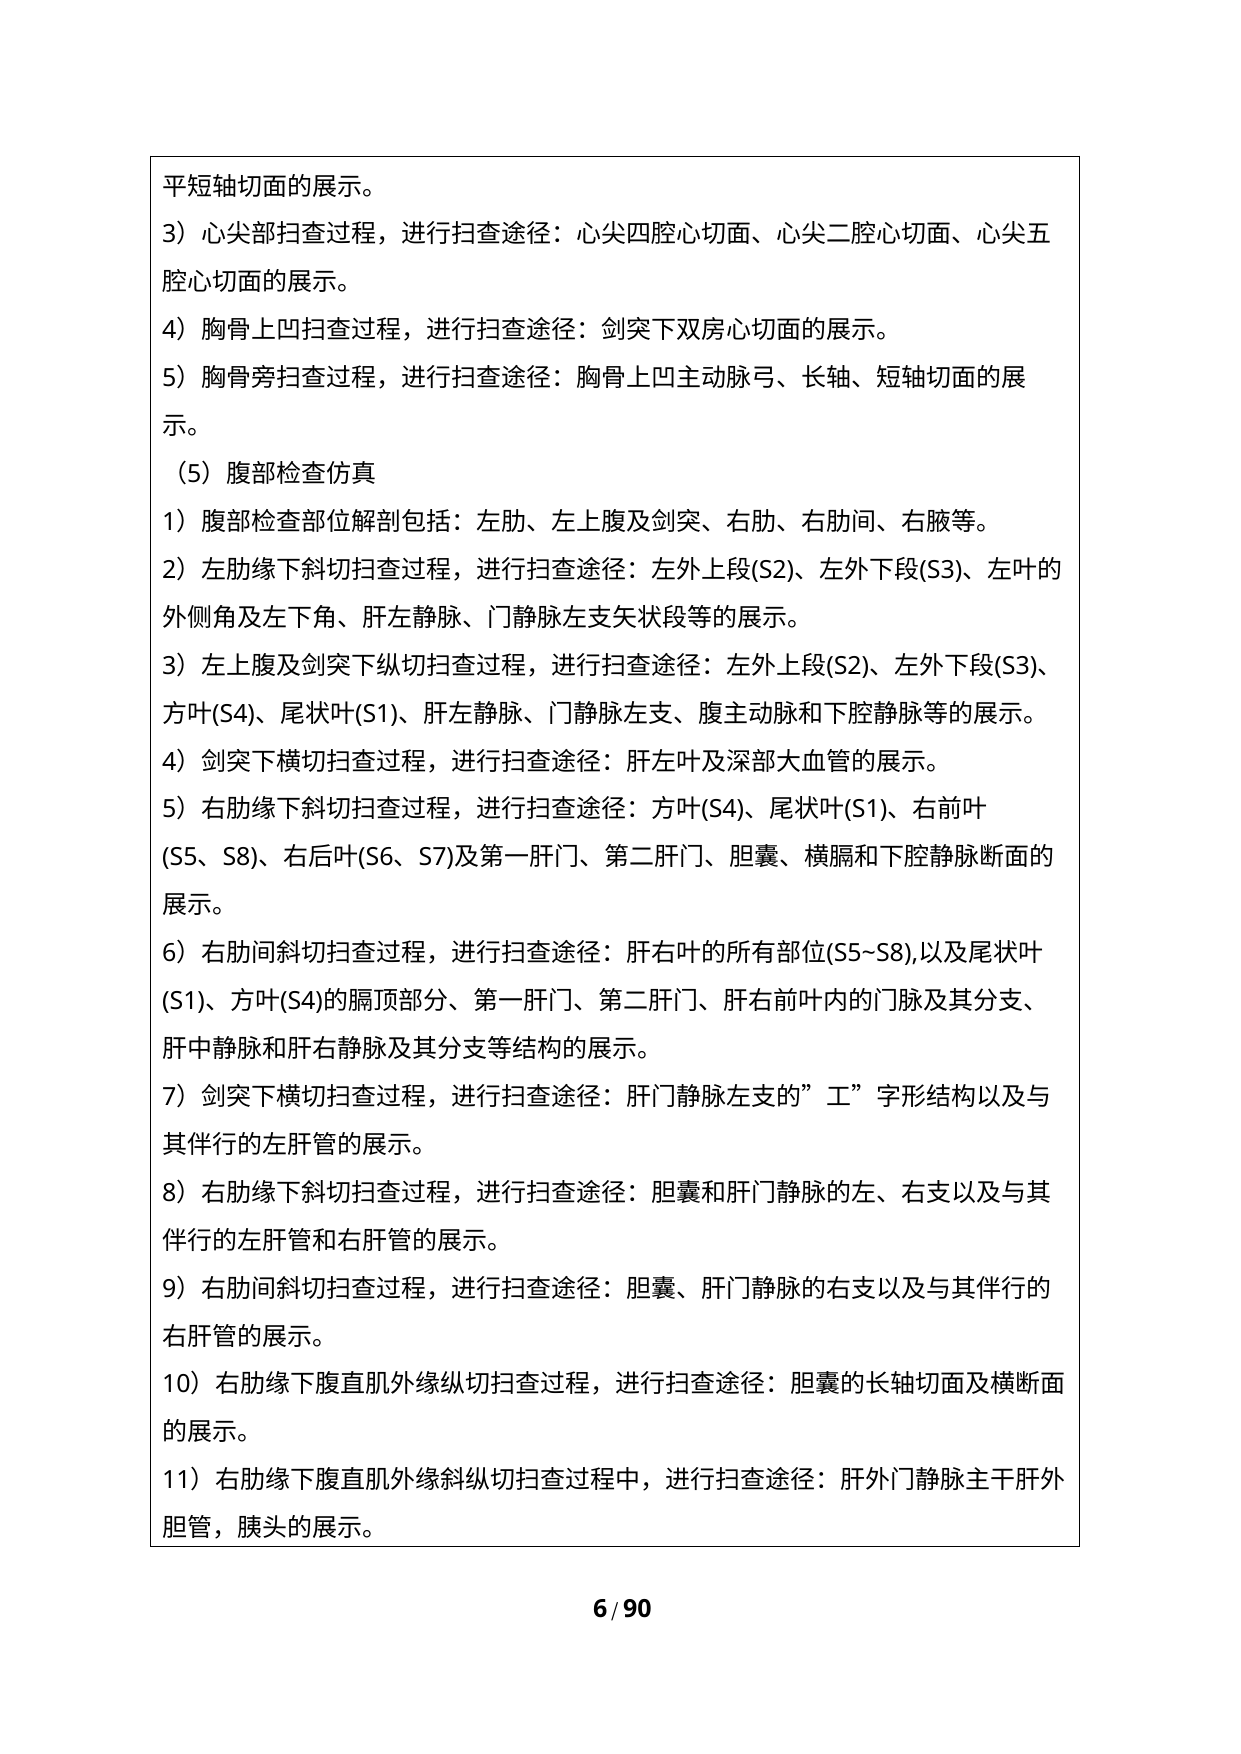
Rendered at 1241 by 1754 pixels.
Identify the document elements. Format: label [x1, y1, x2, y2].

table_cell [151, 157, 1079, 1546]
